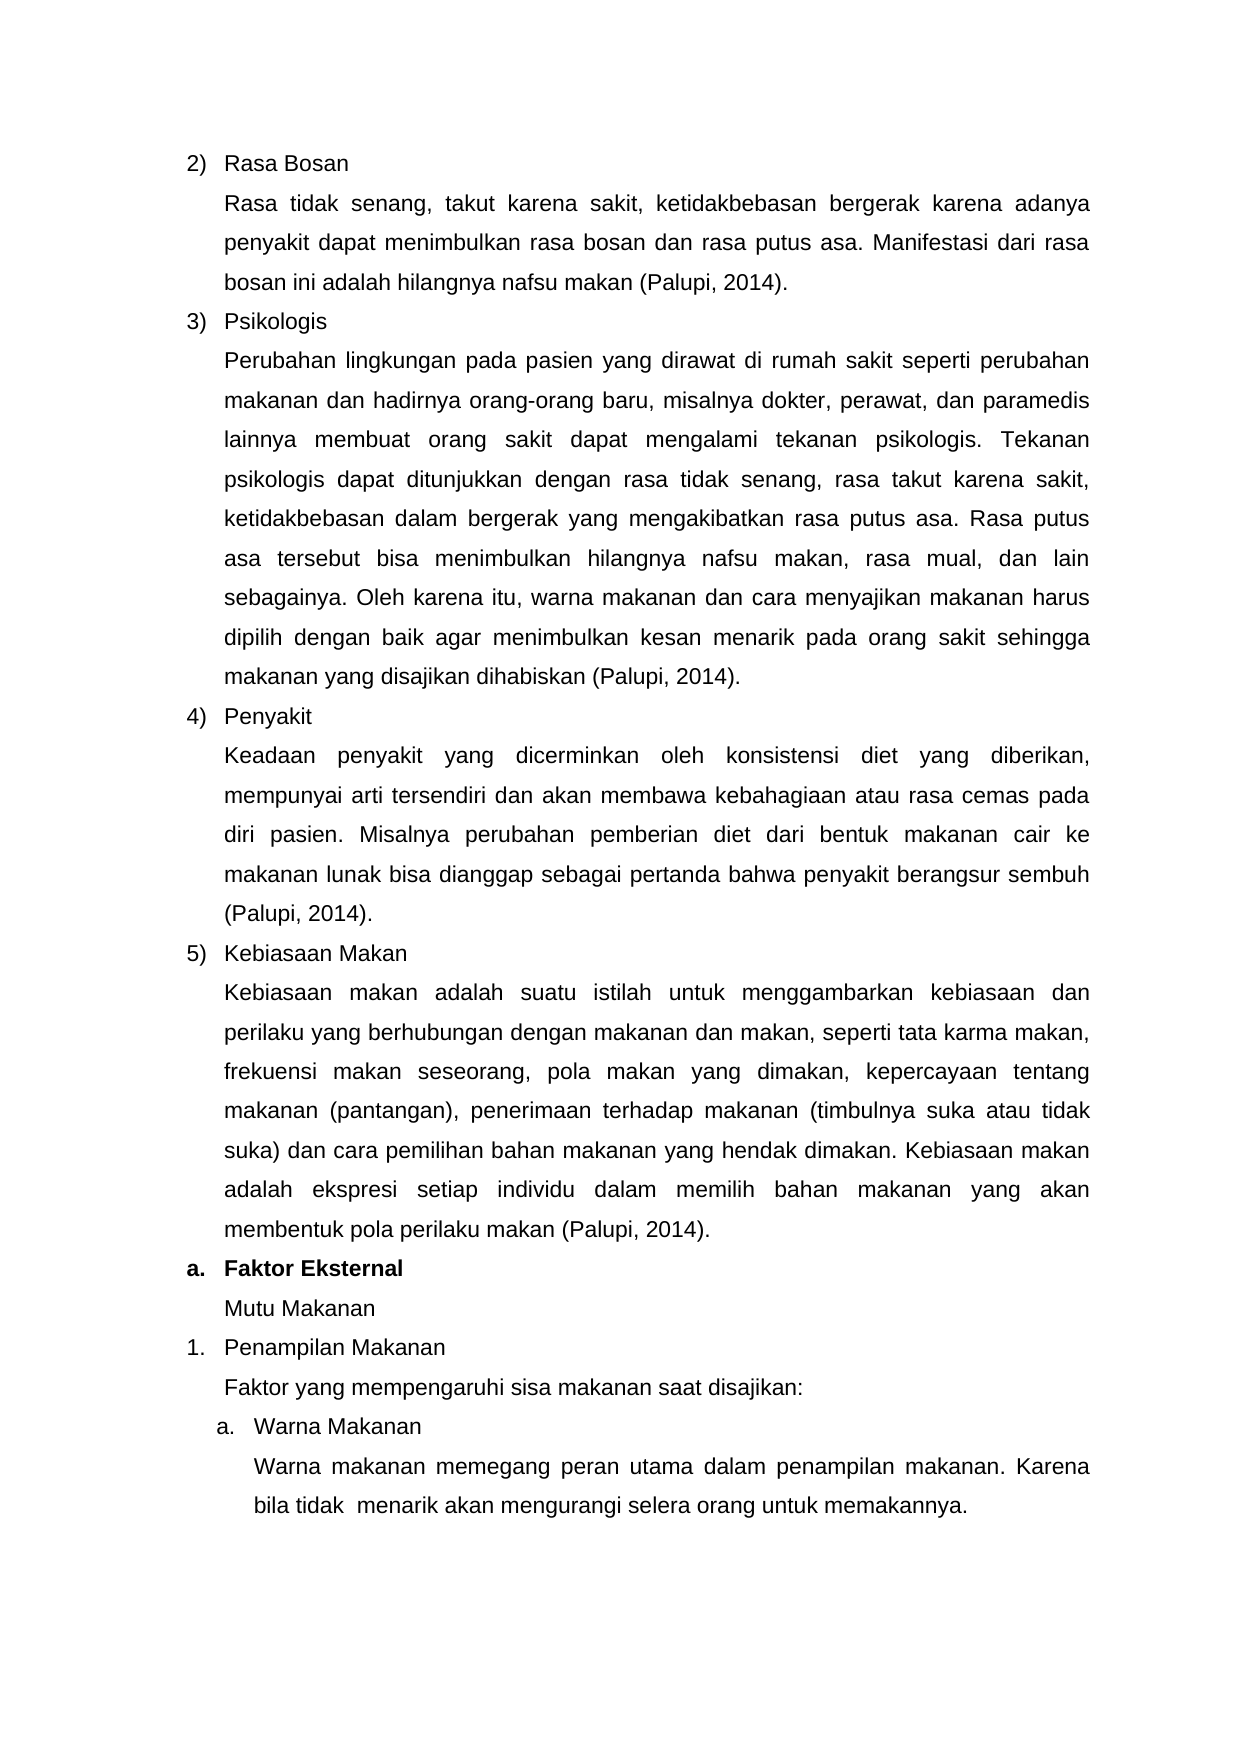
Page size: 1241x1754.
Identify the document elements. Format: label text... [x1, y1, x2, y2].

list Warna makanan memegang peran utama dalam penampilan makanan. Karena bila tidak menarik akan mengurangi selera orang untuk memakannya. [253, 1453, 1090, 1519]
list Warna Makanan [216, 1413, 1090, 1440]
list Faktor yang mempengaruhi sisa makanan saat disajikan: [224, 1374, 1090, 1400]
list Kebiasaan Makan [186, 939, 1090, 966]
list Kebiasaan makan adalah suatu istilah untuk menggambarkan kebiasaan dan perilaku yang berhubungan dengan makanan dan makan, seperti tata karma makan, frekuensi makan seseorang, pola makan yang dimakan, kepercayaan tentang makanan (pantangan), penerimaan terhadap makanan (timbulnya suka atau tidak suka) dan cara pemilihan bahan makanan yang hendak dimakan. Kebiasaan makan adalah ekspresi setiap individu dalam memilih bahan makanan yang akan membentuk pola perilaku makan (Palupi, 2014). [224, 979, 1090, 1242]
list Psikologis [186, 308, 1090, 334]
list Faktor Eksternal [186, 1255, 1090, 1282]
list Rasa Bosan [186, 150, 1090, 176]
list Rasa tidak senang, takut karena sakit, ketidakbebasan bergerak karena adanya penyakit dapat menimbulkan rasa bosan dan rasa putus asa. Manifestasi dari rasa bosan ini adalah hilangnya nafsu makan (Palupi, 2014). [224, 189, 1090, 295]
list Mutu Makanan [224, 1295, 1090, 1321]
list Penampilan Makanan [186, 1334, 1090, 1361]
list Penyakit [186, 703, 1090, 729]
list Perubahan lingkungan pada pasien yang dirawat di rumah sakit seperti perubahan makanan dan hadirnya orang-orang baru, misalnya dokter, perawat, dan paramedis lainnya membuat orang sakit dapat mengalami tekanan psikologis. Tekanan psikologis dapat ditunjukkan dengan rasa tidak senang, rasa takut karena sakit, ketidakbebasan dalam bergerak yang mengakibatkan rasa putus asa. Rasa putus asa tersebut bisa menimbulkan hilangnya nafsu makan, rasa mual, dan lain sebagainya. Oleh karena itu, warna makanan dan cara menyajikan makanan harus dipilih dengan baik agar menimbulkan kesan menarik pada orang sakit sehingga makanan yang disajikan dihabiskan (Palupi, 2014). [224, 347, 1090, 689]
list Keadaan penyakit yang dicerminkan oleh konsistensi diet yang diberikan, mempunyai arti tersendiri dan akan membawa kebahagiaan atau rasa cemas pada diri pasien. Misalnya perubahan pemberian diet dari bentuk makanan cair ke makanan lunak bisa dianggap sebagai pertanda bahwa penyakit berangsur sembuh (Palupi, 2014). [224, 742, 1090, 926]
